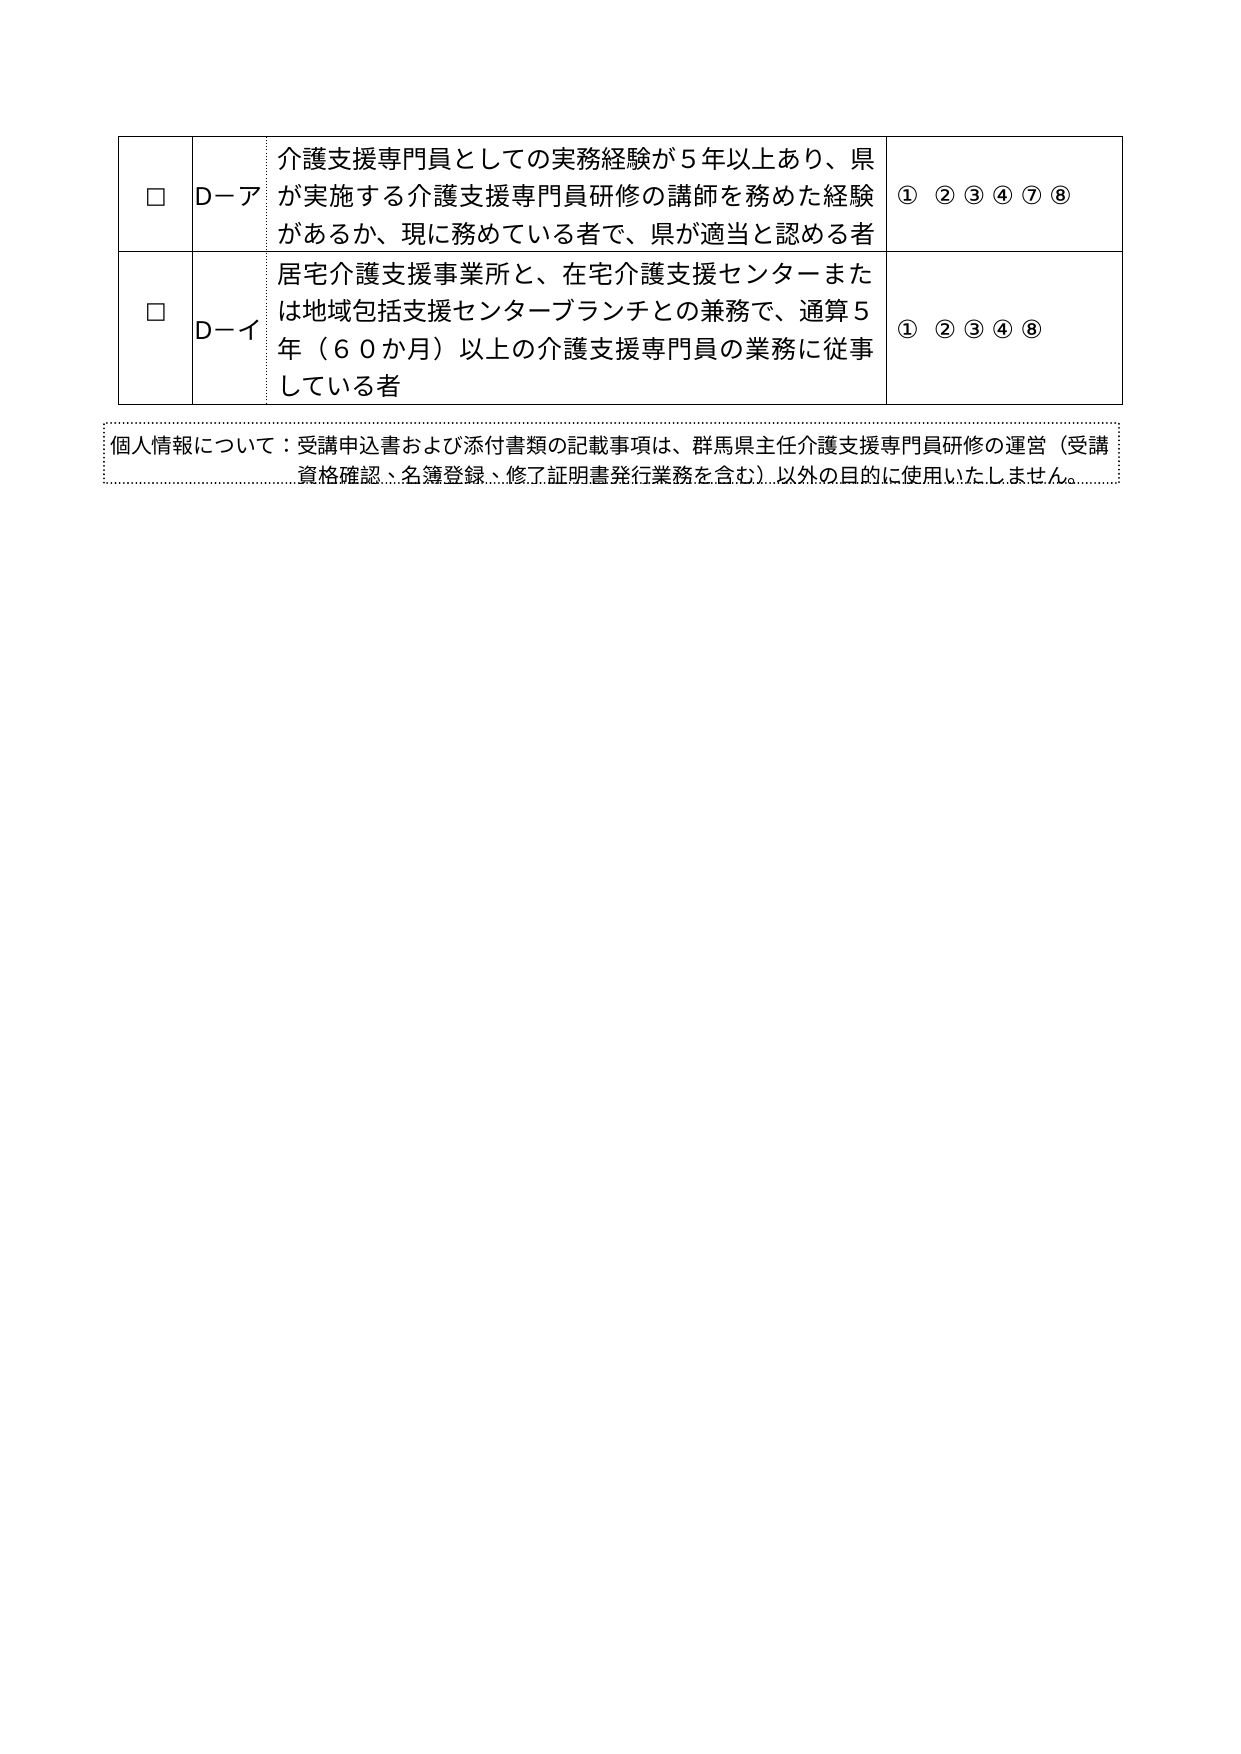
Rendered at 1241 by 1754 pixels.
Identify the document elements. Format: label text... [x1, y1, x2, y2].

table_cell D－ア [193, 137, 267, 251]
table_cell □ [119, 137, 192, 251]
table_cell D－イ [193, 252, 267, 403]
table_cell 居宅介護支援事業所と、在宅介護支援センターまたは地域包括支援センターブランチとの兼務で、通算５年（６０か月）以上の介護支援専門員の業務に従事している者 [267, 252, 886, 403]
table_cell ② ③ ④ ⑦ ⑧ [887, 137, 1122, 251]
table_cell □ [119, 252, 192, 403]
table_cell 介護支援専門員としての実務経験が５年以上あり、県が実施する介護支援専門員研修の講師を務めた経験があるか、現に務めている者で、県が適当と認める者 [267, 137, 886, 251]
table_cell ② ③ ④ ⑧ [887, 252, 1122, 403]
